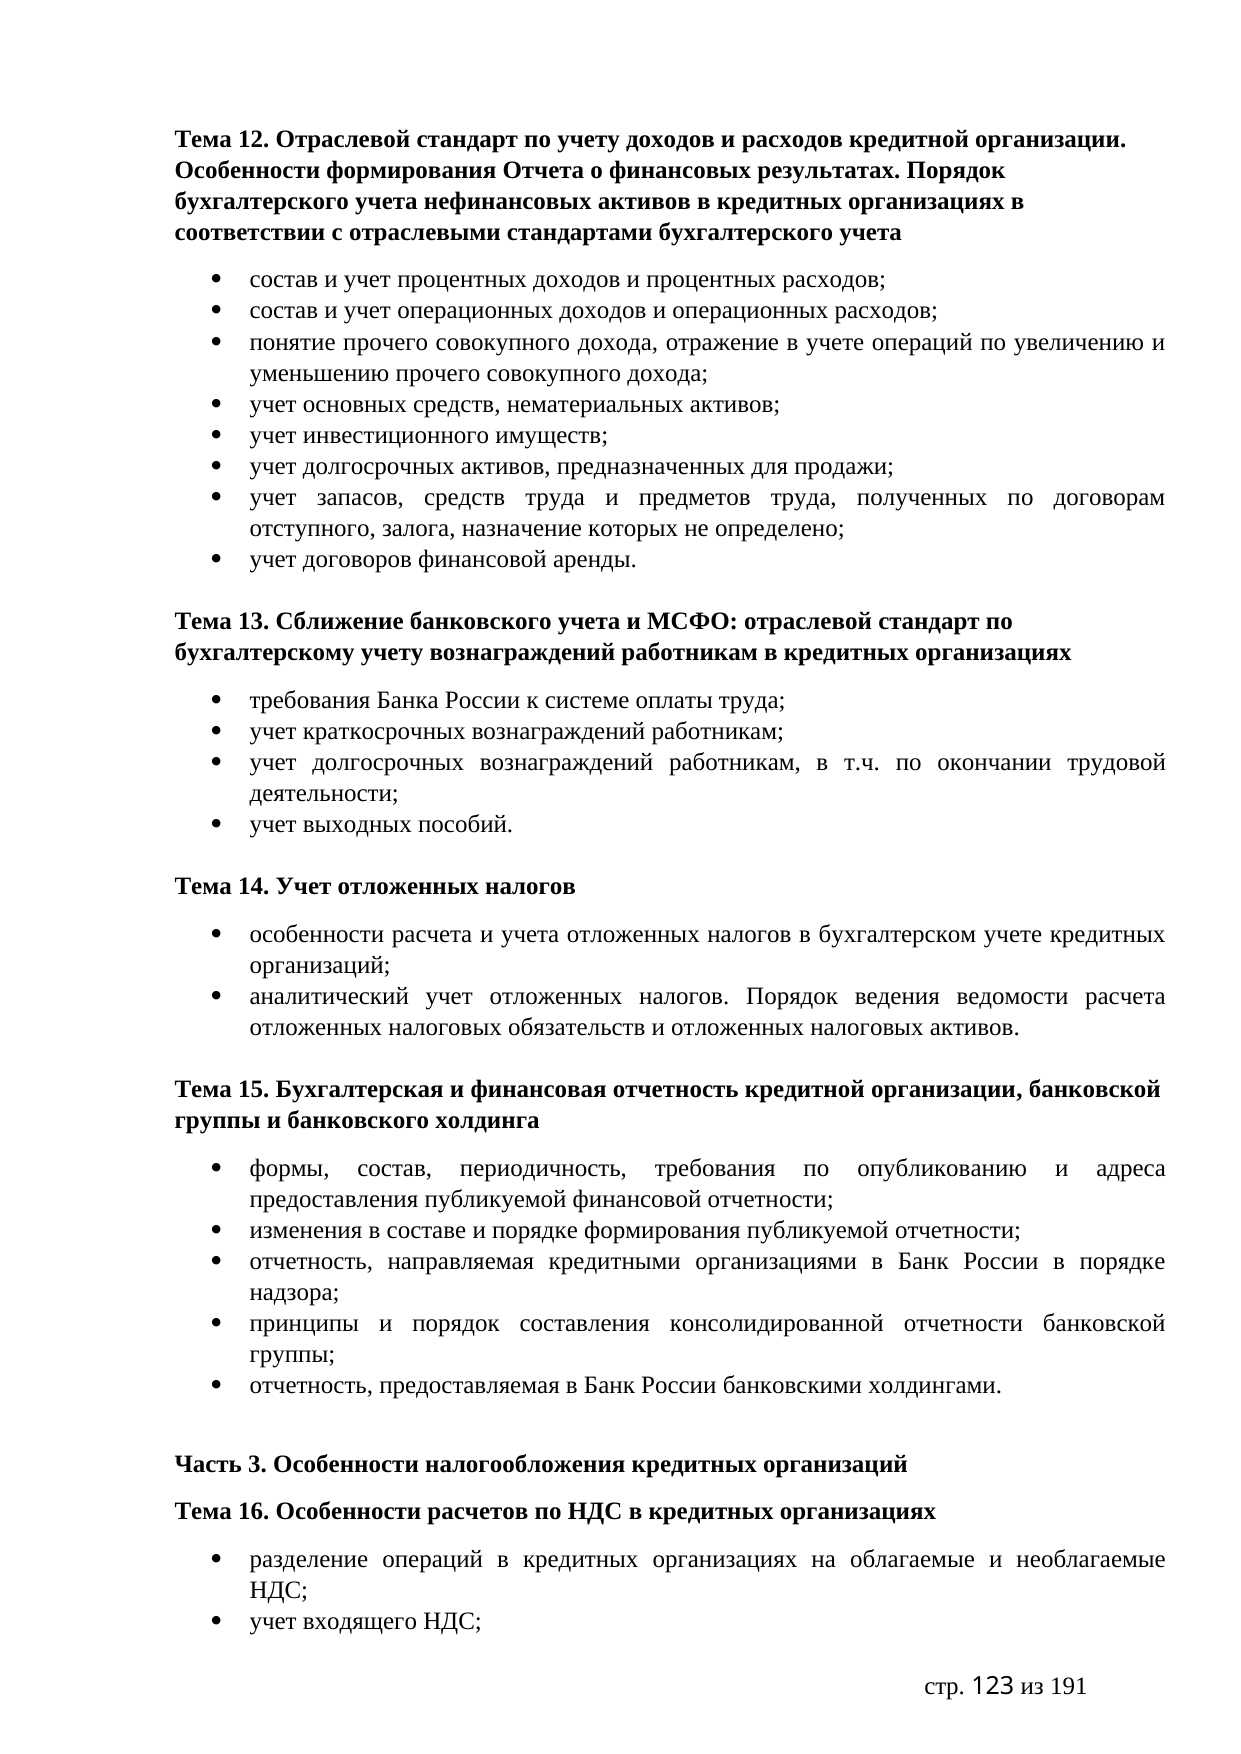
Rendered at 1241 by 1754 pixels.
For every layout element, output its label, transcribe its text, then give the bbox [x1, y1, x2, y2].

text Тема 15. Бухгалтерская и финансовая отчетность кредитной организации, банковской группы и банковского холдинга [174, 1074, 1166, 1134]
list принципы и порядок составления консолидированной отчетности банковской группы; [212, 1308, 1166, 1368]
list учет договоров финансовой аренды. [212, 544, 1166, 573]
list отчетность, предоставляемая в Банк России банковскими холдингами. [212, 1370, 1166, 1399]
list учет долгосрочных активов, предназначенных для продажи; [212, 451, 1166, 479]
text Часть 3. Особенности налогообложения кредитных организаций [174, 1449, 1166, 1477]
list аналитический учет отложенных налогов. Порядок ведения ведомости расчета отложенных налоговых обязательств и отложенных налоговых активов. [212, 981, 1166, 1041]
list учет инвестиционного имуществ; [212, 420, 1166, 448]
list формы, состав, периодичность, требования по опубликованию и адреса предоставления публикуемой финансовой отчетности; [212, 1153, 1166, 1212]
list изменения в составе и порядке формирования публикуемой отчетности; [212, 1215, 1166, 1243]
list отчетность, направляемая кредитными организациями в Банк России в порядке надзора; [212, 1246, 1166, 1306]
list понятие прочего совокупного дохода, отражение в учете операций по увеличению и уменьшению прочего совокупного дохода; [212, 327, 1166, 386]
text Тема 14. Учет отложенных налогов [174, 871, 1166, 900]
text Тема 12. Отраслевой стандарт по учету доходов и расходов кредитной организации. Особенности формирования Отчета о финансовых результатах. Порядок бухгалтерского учета нефинансовых активов в кредитных организациях в соответствии с отраслевыми стандартами бухгалтерского учета [174, 124, 1166, 246]
list особенности расчета и учета отложенных налогов в бухгалтерском учете кредитных организаций; [212, 919, 1166, 978]
list требования Банка России к системе оплаты труда; [212, 685, 1166, 713]
list учет выходных пособий. [212, 809, 1166, 838]
list учет основных средств, нематериальных активов; [212, 389, 1166, 417]
list учет долгосрочных вознаграждений работникам, в т.ч. по окончании трудовой деятельности; [212, 747, 1166, 807]
list состав и учет операционных доходов и операционных расходов; [212, 296, 1166, 324]
list учет входящего НДС; [212, 1606, 1166, 1635]
text Тема 16. Особенности расчетов по НДС в кредитных организациях [174, 1496, 1166, 1525]
list учет запасов, средств труда и предметов труда, полученных по договорам отступного, залога, назначение которых не определено; [212, 482, 1166, 542]
text Тема 13. Сближение банковского учета и МСФО: отраслевой стандарт по бухгалтерскому учету вознаграждений работникам в кредитных организациях [174, 606, 1166, 666]
list разделение операций в кредитных организациях на облагаемые и необлагаемые НДС; [212, 1544, 1166, 1604]
list учет краткосрочных вознаграждений работникам; [212, 716, 1166, 744]
list состав и учет процентных доходов и процентных расходов; [212, 264, 1166, 293]
